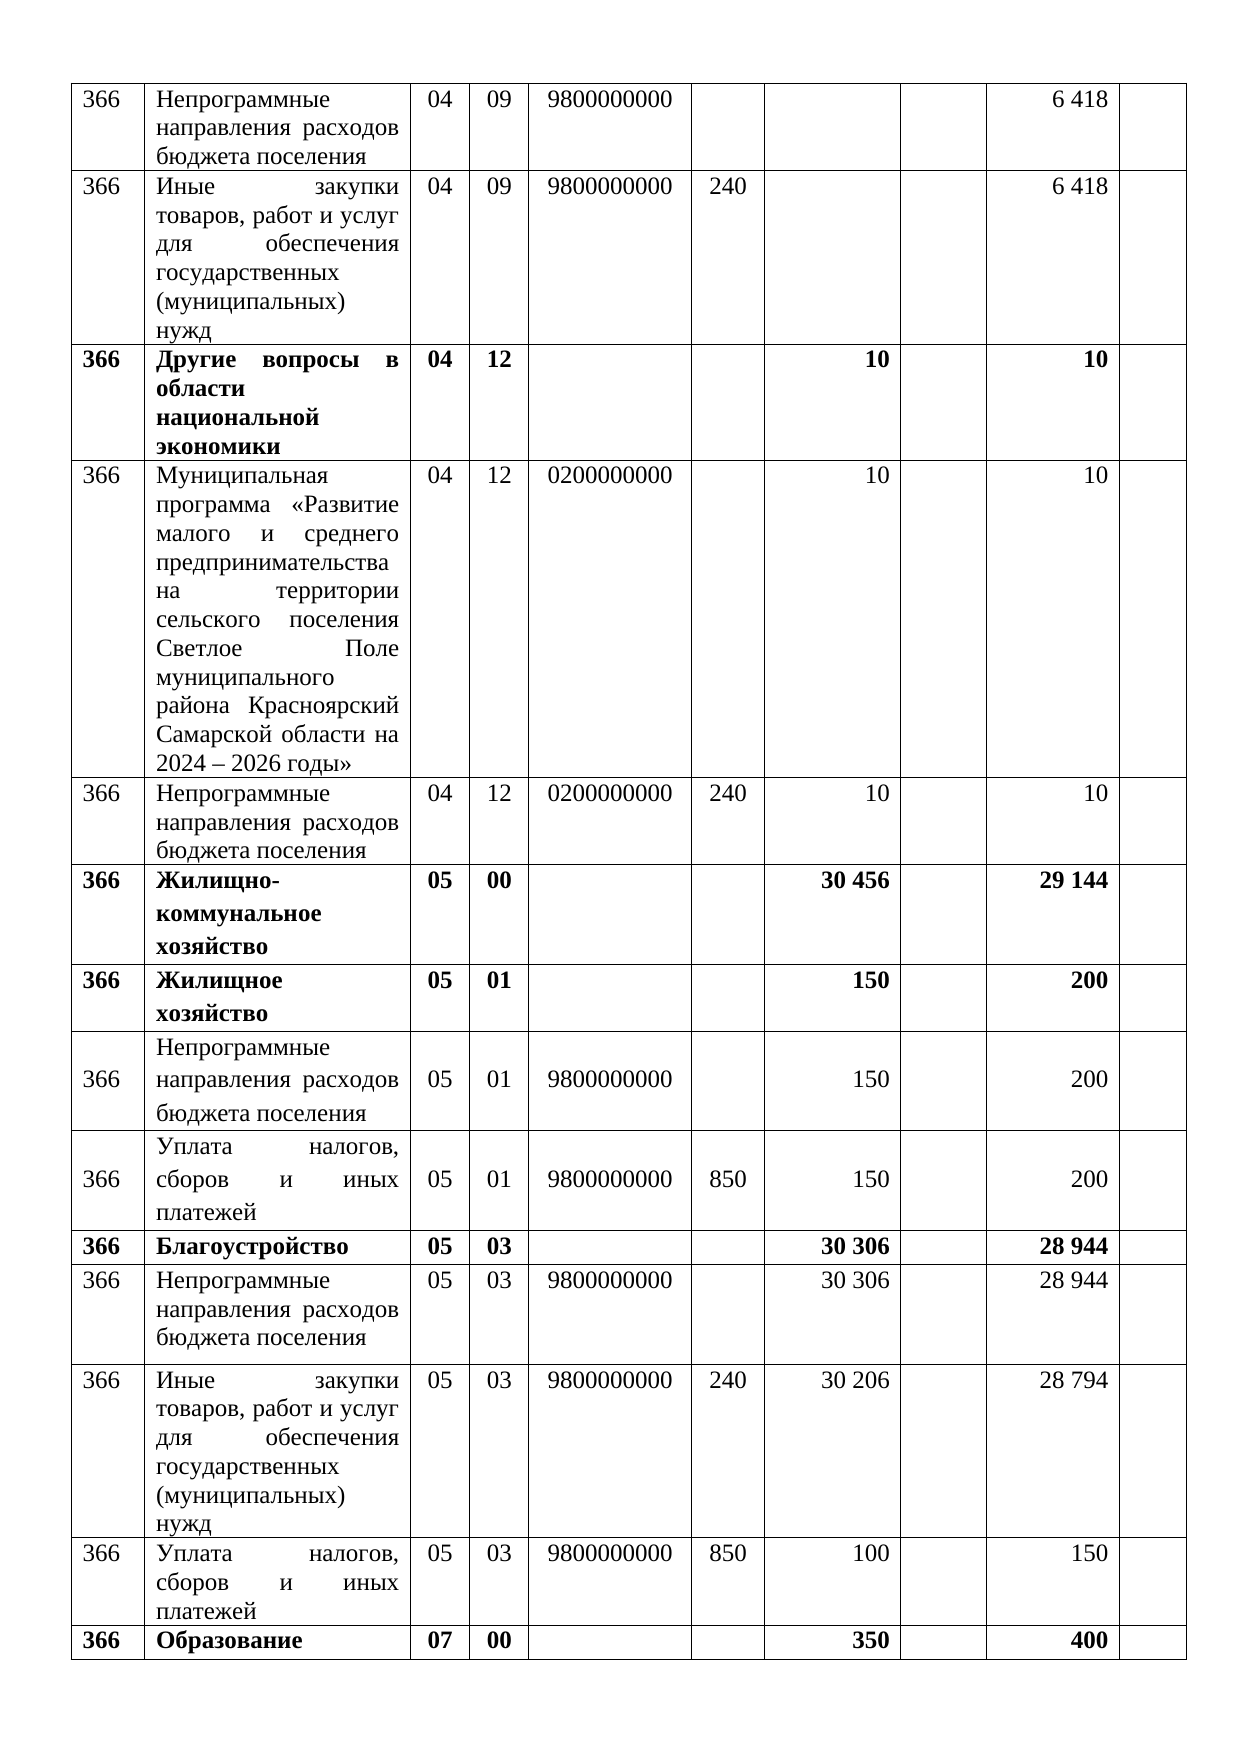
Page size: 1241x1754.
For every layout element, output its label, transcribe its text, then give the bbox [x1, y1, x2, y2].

table_cell [901, 461, 986, 777]
table_cell 366 [72, 345, 144, 459]
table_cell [145, 1365, 410, 1537]
table_cell [1120, 965, 1186, 1031]
table_cell [1120, 1032, 1186, 1130]
table_cell [692, 461, 764, 777]
table_cell [1120, 1131, 1186, 1230]
table_cell 850 [692, 1131, 764, 1230]
table_cell 366 [72, 84, 144, 170]
table_cell Образование [145, 1626, 410, 1659]
table_cell 03 [470, 1538, 528, 1624]
table_cell 30 206 [765, 1365, 900, 1537]
table_cell [529, 965, 691, 1031]
table_cell [692, 1265, 764, 1364]
table_cell 05 [411, 1538, 469, 1624]
table_cell [901, 1626, 986, 1659]
table_cell [529, 865, 691, 964]
table_cell [901, 171, 986, 343]
table_cell 366 [72, 1131, 144, 1230]
table_cell 30 306 [765, 1231, 900, 1264]
table_cell [901, 1231, 986, 1264]
table_cell [1120, 84, 1186, 170]
table_cell 6 418 [987, 171, 1119, 343]
table_cell 366 [72, 778, 144, 864]
table_cell [901, 865, 986, 964]
table_cell 366 [72, 461, 144, 777]
table_cell 03 [470, 1265, 528, 1364]
table_cell [692, 1626, 764, 1659]
table_cell 28 794 [987, 1365, 1119, 1537]
table_cell [901, 1538, 986, 1624]
table_cell 07 [411, 1626, 469, 1659]
table_cell 150 [765, 1131, 900, 1230]
table_cell 366 [72, 965, 144, 1031]
table_cell [1120, 345, 1186, 459]
table_cell 366 [72, 1265, 144, 1364]
table_cell 01 [470, 1032, 528, 1130]
table_cell [901, 1265, 986, 1364]
table_cell [901, 1032, 986, 1130]
table_cell Непрограммные направления расходов бюджета поселения [145, 778, 410, 864]
table_cell 01 [470, 965, 528, 1031]
table_cell 04 [411, 171, 469, 343]
table_cell 240 [692, 778, 764, 864]
table_cell Непрограммные направления расходов бюджета поселения [145, 1032, 410, 1130]
table_cell 10 [987, 345, 1119, 459]
table_cell [765, 171, 900, 343]
table_cell [692, 84, 764, 170]
table_cell 400 [987, 1626, 1119, 1659]
table_cell Другие вопросы в области национальной экономики [145, 345, 410, 459]
table_cell 9800000000 [529, 1032, 691, 1130]
table_cell 05 [411, 1131, 469, 1230]
table_cell [1120, 1265, 1186, 1364]
table_cell 28 944 [987, 1265, 1119, 1364]
table_cell Благоустройство [145, 1231, 410, 1264]
table_cell [529, 1626, 691, 1659]
table_cell 12 [470, 461, 528, 777]
table_cell 04 [411, 461, 469, 777]
table_cell 200 [987, 1032, 1119, 1130]
table_cell Непрограммные направления расходов бюджета поселения [145, 84, 410, 170]
table_cell 05 [411, 1265, 469, 1364]
table_cell 05 [411, 1032, 469, 1130]
table_cell 09 [470, 171, 528, 343]
table_cell 0200000000 [529, 778, 691, 864]
table_cell 6 418 [987, 84, 1119, 170]
table_cell 29 144 [987, 865, 1119, 964]
table_cell [901, 345, 986, 459]
table_cell Муниципальная программа «Развитие малого и среднего предпринимательства на территории сельского поселения Светлое Поле муниципального района Красноярский Самарской области на 2024 – 2026 годы» [145, 461, 410, 777]
table_cell [901, 84, 986, 170]
table_cell 240 [692, 1365, 764, 1537]
table_cell [692, 965, 764, 1031]
table_cell [1120, 1626, 1186, 1659]
table_cell [901, 1365, 986, 1537]
table_cell 10 [987, 778, 1119, 864]
table_cell 350 [765, 1626, 900, 1659]
table_cell [1120, 1231, 1186, 1264]
table_cell 9800000000 [529, 171, 691, 343]
table_cell 03 [470, 1231, 528, 1264]
table_cell 150 [987, 1538, 1119, 1624]
table_cell 01 [470, 1131, 528, 1230]
table_cell 9800000000 [529, 1131, 691, 1230]
table_cell 0200000000 [529, 461, 691, 777]
table_cell 05 [411, 1365, 469, 1537]
table_cell 200 [987, 965, 1119, 1031]
table_cell Непрограммные направления расходов бюджета поселения [145, 1265, 410, 1364]
table_cell 150 [765, 965, 900, 1031]
table_cell [1120, 461, 1186, 777]
table_cell 12 [470, 778, 528, 864]
table_cell 10 [765, 345, 900, 459]
table_cell 150 [765, 1032, 900, 1130]
table_cell [692, 345, 764, 459]
table_cell Жилищное хозяйство [145, 965, 410, 1031]
table_cell [765, 84, 900, 170]
table_cell Жилищно-коммунальное хозяйство [145, 865, 410, 964]
table_cell 09 [470, 84, 528, 170]
table_cell [692, 1231, 764, 1264]
table_cell 9800000000 [529, 84, 691, 170]
table_cell 9800000000 [529, 1365, 691, 1537]
table_cell [901, 1131, 986, 1230]
table_cell [1120, 865, 1186, 964]
table_cell 28 944 [987, 1231, 1119, 1264]
table_cell Уплата налогов, сборов и иных платежей [145, 1131, 410, 1230]
table_cell 366 [72, 1032, 144, 1130]
table_cell 366 [72, 865, 144, 964]
table_cell [529, 345, 691, 459]
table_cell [145, 171, 410, 343]
table_cell [692, 865, 764, 964]
table_cell [901, 965, 986, 1031]
table_cell 200 [987, 1131, 1119, 1230]
table_cell 240 [692, 171, 764, 343]
table_cell 366 [72, 171, 144, 343]
table_cell 10 [987, 461, 1119, 777]
table_cell 366 [72, 1626, 144, 1659]
table_cell [1120, 1538, 1186, 1624]
table_cell 9800000000 [529, 1538, 691, 1624]
table_cell 10 [765, 778, 900, 864]
table_cell [529, 1231, 691, 1264]
table_cell 04 [411, 778, 469, 864]
table_cell 00 [470, 865, 528, 964]
table_cell 00 [470, 1626, 528, 1659]
table_cell 9800000000 [529, 1265, 691, 1364]
table_cell 10 [765, 461, 900, 777]
table_cell [1120, 1365, 1186, 1537]
table_cell 05 [411, 865, 469, 964]
table_cell 100 [765, 1538, 900, 1624]
table_cell 366 [72, 1538, 144, 1624]
table_cell [1120, 778, 1186, 864]
table_cell 05 [411, 965, 469, 1031]
table_cell 03 [470, 1365, 528, 1537]
table_cell 04 [411, 345, 469, 459]
table_cell 366 [72, 1365, 144, 1537]
table_cell [1120, 171, 1186, 343]
table_cell [692, 1032, 764, 1130]
table_cell [901, 778, 986, 864]
table_cell Уплата налогов, сборов и иных платежей [145, 1538, 410, 1624]
table_cell 05 [411, 1231, 469, 1264]
table_cell 30 306 [765, 1265, 900, 1364]
table_cell 366 [72, 1231, 144, 1264]
table_cell 30 456 [765, 865, 900, 964]
table_cell 850 [692, 1538, 764, 1624]
table_cell 12 [470, 345, 528, 459]
table_cell 04 [411, 84, 469, 170]
